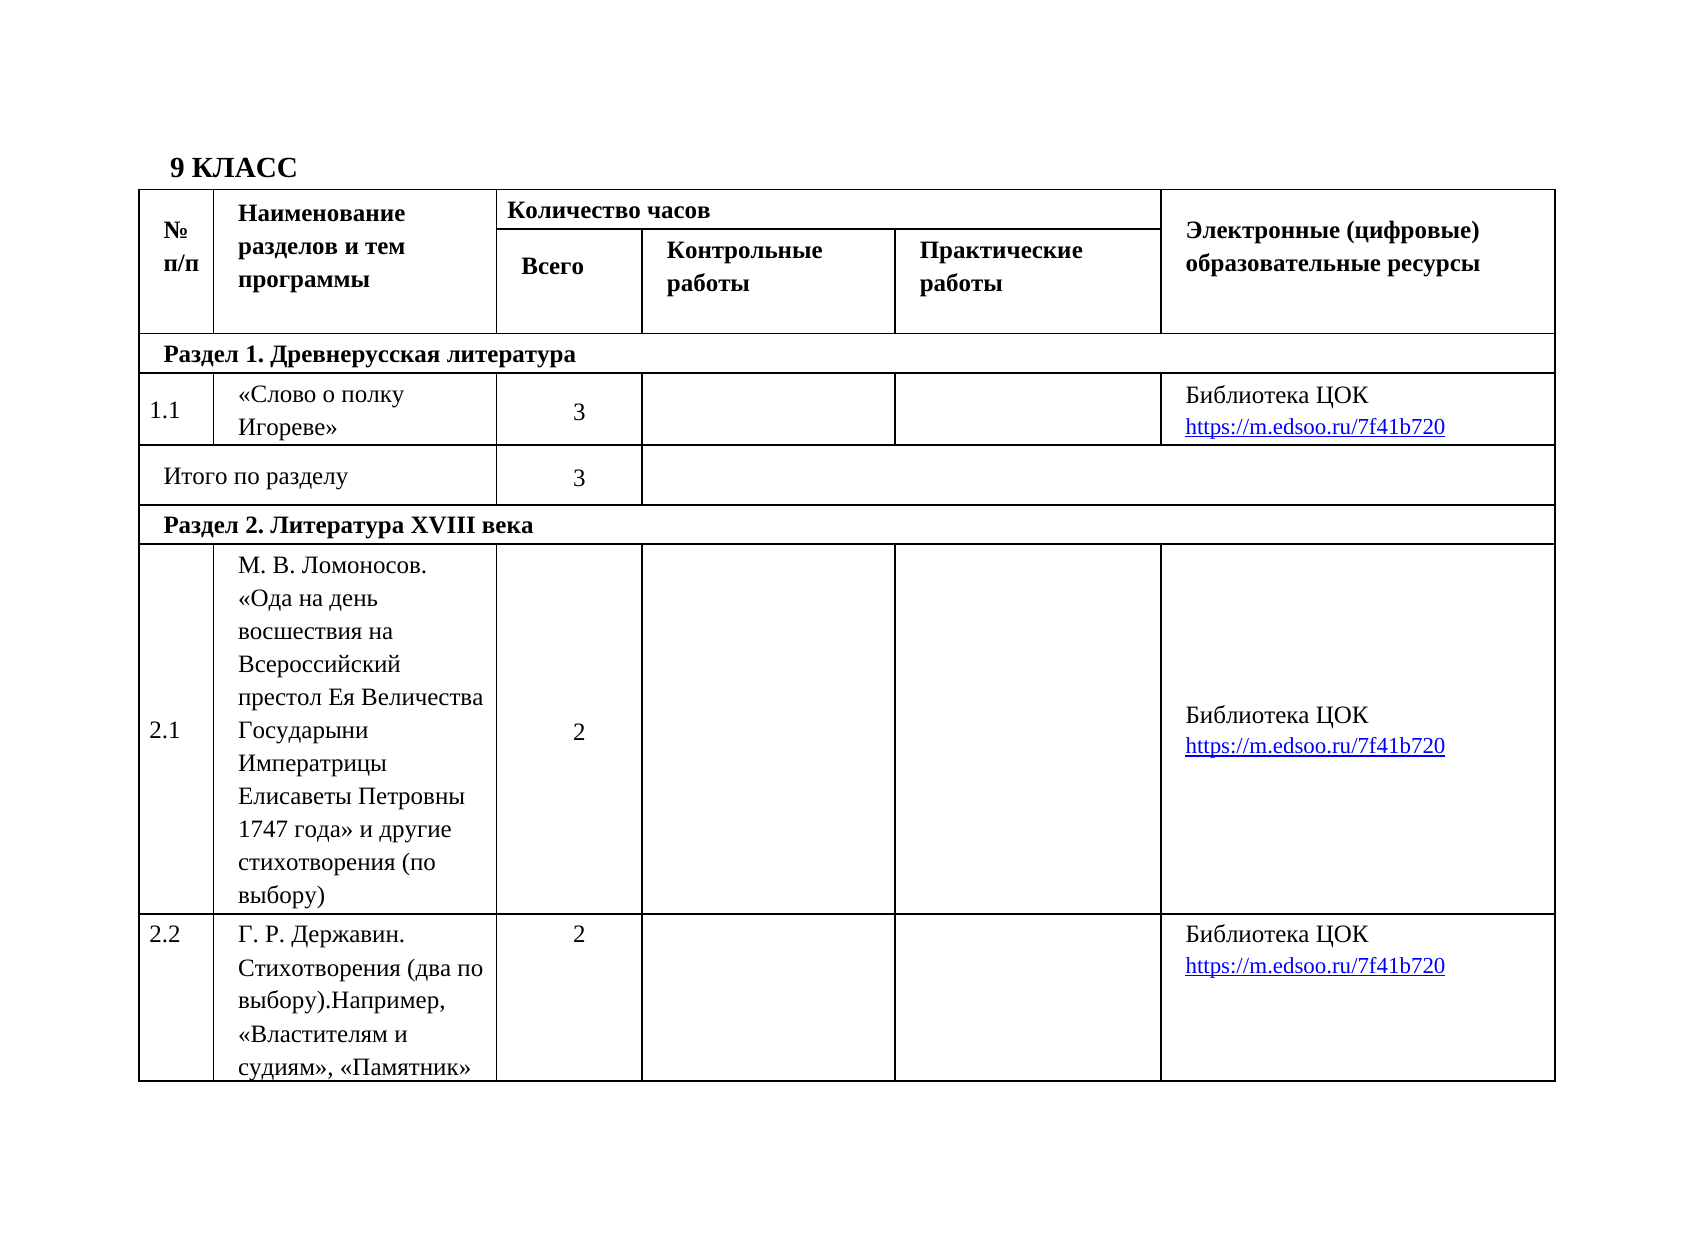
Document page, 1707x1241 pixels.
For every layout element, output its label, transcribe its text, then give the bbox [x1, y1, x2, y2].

table_cell [896, 915, 1160, 1080]
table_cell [1162, 915, 1554, 1080]
table_cell [643, 446, 1554, 504]
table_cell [214, 915, 496, 1080]
table_cell Практические работы [896, 230, 1160, 333]
table_cell [643, 374, 894, 444]
table_header Электронные (цифровые) образовательные ресурсы [1162, 190, 1554, 333]
table_cell М. В. Ломоносов. «Ода на день восшествия на Всероссийский престол Ея Величества Государыни Императрицы Елисаветы Петровны 1747 года» и другие стихотворения (по выбору) [214, 545, 496, 913]
table_cell 1.1 [140, 374, 213, 444]
table_cell «Слово о полку Игореве» [214, 374, 496, 444]
table_cell Всего [497, 230, 641, 333]
table_cell [643, 915, 894, 1080]
table_header Наименование разделов и тем программы [214, 190, 496, 333]
table_header Количество часов [497, 190, 1160, 228]
table_cell [896, 374, 1160, 444]
table_cell 3 [497, 374, 641, 444]
table_cell Раздел 2. Литература XVIII века [140, 506, 1554, 543]
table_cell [1162, 545, 1554, 913]
table_cell 2 [497, 545, 641, 913]
table_cell [896, 545, 1160, 913]
table_cell 2 [497, 915, 641, 1080]
table_header № п/п [140, 190, 213, 333]
table_cell Итого по разделу [140, 446, 496, 504]
table_cell 2.2 [140, 915, 213, 1080]
table_cell Библиотека ЦОК https://m.edsoo.ru/7f41b720 [1162, 374, 1554, 444]
table_cell Контрольные работы [643, 230, 894, 333]
table_cell [643, 545, 894, 913]
table_cell 2.1 [140, 545, 213, 913]
table_cell 3 [497, 446, 641, 504]
table_cell Раздел 1. Древнерусская литература [140, 334, 1554, 372]
text 9 КЛАСС [162, 150, 1557, 183]
